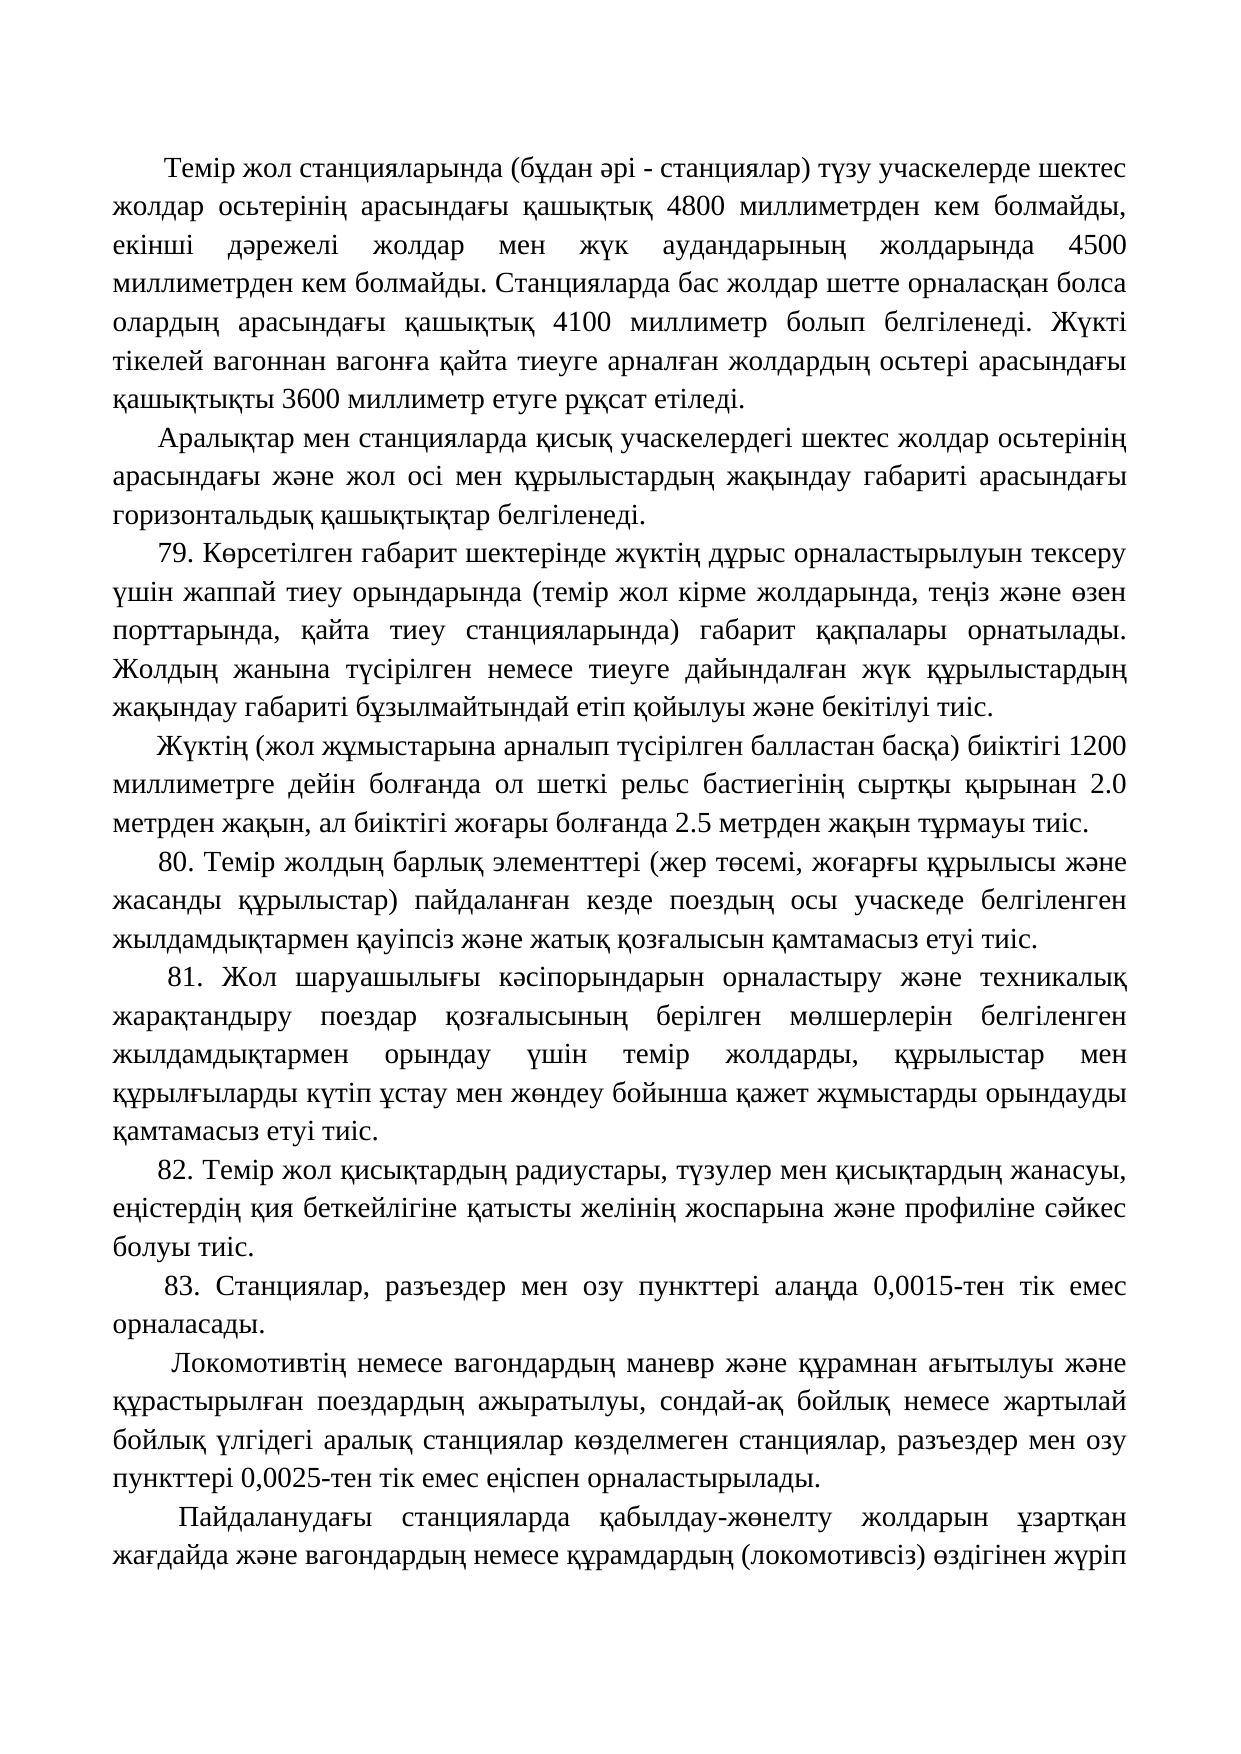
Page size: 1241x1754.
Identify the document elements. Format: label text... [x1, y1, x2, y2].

text Жүктiң (жол жұмыстарына арналып түсiрiлген балластан басқа) биiктiгi 1200 миллиметрге дейiн болғанда ол шеткi рельс бастиегiнiң сыртқы қырынан 2.0 метрден жақын, ал биiктiгi жоғары болғанда 2.5 метрден жақын тұрмауы тиiс. [112, 728, 1128, 839]
text 82. Темiр жол қисықтардың радиустары, түзулер мен қисықтардың жанасуы, еңiстердiң қия беткейлiгiне қатысты желiнiң жоспарына және профилiне сәйкес болуы тиiс. [112, 1152, 1128, 1263]
text 79. Көрсетiлген габарит шектерiнде жүктiң дұрыс орналастырылуын тексеру үшiн жаппай тиеу орындарында (темiр жол кiрме жолдарында, теңiз және өзен порттарында, қайта тиеу станцияларында) габарит қақпалары орнатылады. Жолдың жанына түсiрiлген немесе тиеуге дайындалған жүк құрылыстардың жақындау габаритi бұзылмайтындай етiп қойылуы және бекiтiлуi тиiс. [112, 535, 1128, 723]
text Локомотивтiң немесе вагондардың маневр және құрамнан ағытылуы және құрастырылған поездардың ажыратылуы, сондай-ақ бойлық немесе жартылай бойлық үлгiдегi аралық станциялар көзделмеген станциялар, разъездер мен озу пункттерi 0,0025-тен тік емес еңiспен орналастырылады. [112, 1345, 1128, 1494]
text 81. Жол шаруашылығы кәсiпорындарын орналастыру және техникалық жарақтандыру поездар қозғалысының берiлген мөлшерлерiн белгiленген жылдамдықтармен орындау үшiн темiр жолдарды, құрылыстар мен құрылғыларды күтiп ұстау мен жөндеу бойынша қажет жұмыстарды орындауды қамтамасыз етуi тиiс. [112, 959, 1128, 1147]
text Темiр жол станцияларында (бұдан әрi - станциялар) түзу учаскелерде шектес жолдар осьтерiнiң арасындағы қашықтық 4800 миллиметрден кем болмайды, екiншi дәрежелi жолдар мен жүк аудандарының жолдарында 4500 миллиметрден кем болмайды. Станцияларда бас жолдар шетте орналасқан болса олардың арасындағы қашықтық 4100 миллиметр болып белгіленеді. Жүкті тікелей вагоннан вагонға қайта тиеуге арналған жолдардың осьтері арасындағы қашықтықты 3600 миллиметр етуге рұқсат етіледі. [112, 150, 1128, 415]
text 83. Станциялар, разъездер мен озу пункттерi алаңда 0,0015-тен тiк емес орналасады. [112, 1268, 1128, 1340]
text 80. Темiр жолдың барлық элементтерi (жер төсемi, жоғарғы құрылысы және жасанды құрылыстар) пайдаланған кезде поездың осы учаскеде белгiленген жылдамдықтармен қауiпсiз және жатық қозғалысын қамтамасыз етуi тиiс. [112, 844, 1128, 954]
